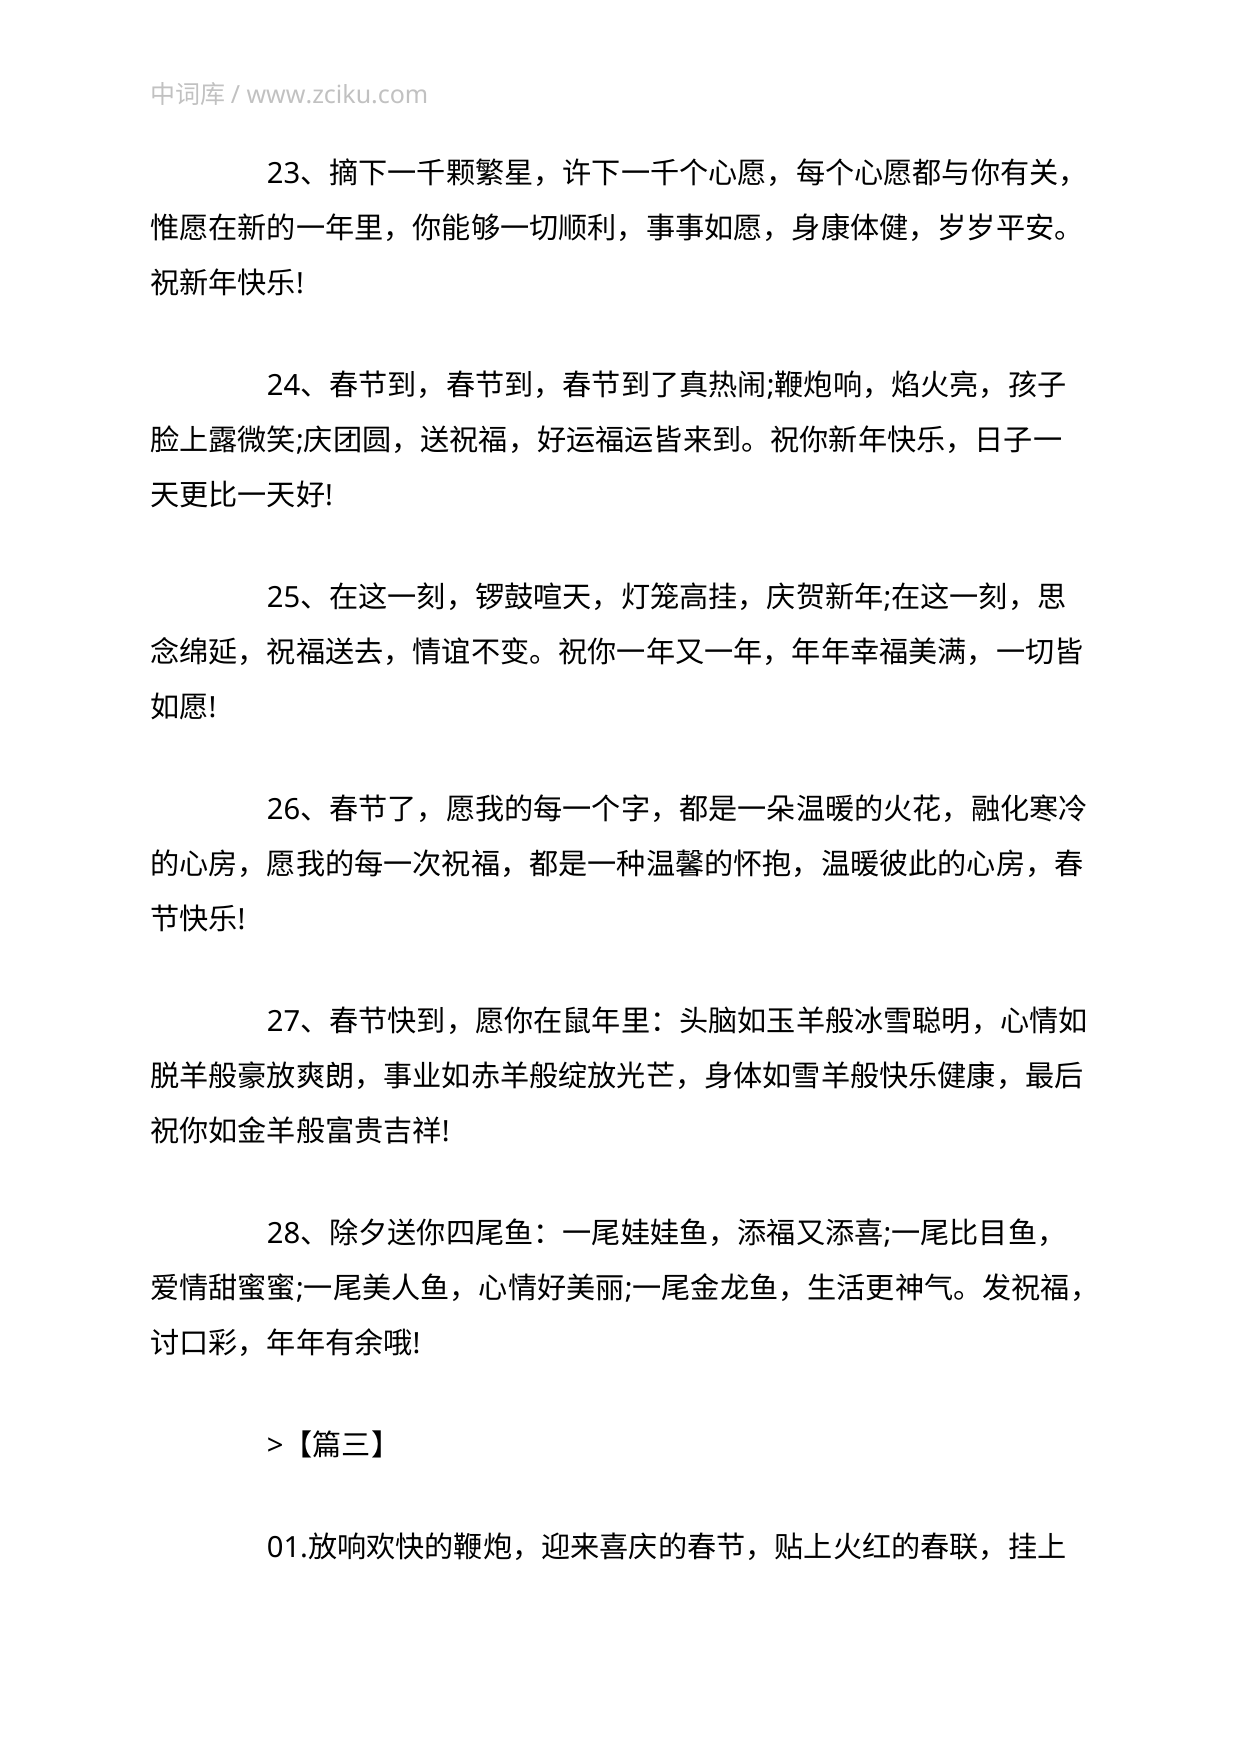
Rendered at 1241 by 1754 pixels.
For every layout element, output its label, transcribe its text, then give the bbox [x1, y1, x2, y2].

text 25、在这一刻，锣鼓喧天，灯笼高挂，庆贺新年;在这一刻，思念绵延，祝福送去，情谊不变。祝你一年又一年，年年幸福美满，一切皆如愿! [150, 574, 1090, 726]
text 26、春节了，愿我的每一个字，都是一朵温暖的火花，融化寒冷的心房，愿我的每一次祝福，都是一种温馨的怀抱，温暖彼此的心房，春节快乐! [150, 786, 1090, 938]
text 27、春节快到，愿你在鼠年里：头脑如玉羊般冰雪聪明，心情如脱羊般豪放爽朗，事业如赤羊般绽放光芒，身体如雪羊般快乐健康，最后祝你如金羊般富贵吉祥! [150, 998, 1090, 1150]
text 28、除夕送你四尾鱼：一尾娃娃鱼，添福又添喜;一尾比目鱼，爱情甜蜜蜜;一尾美人鱼，心情好美丽;一尾金龙鱼，生活更神气。发祝福，讨口彩，年年有余哦! [150, 1209, 1090, 1362]
text 23、摘下一千颗繁星，许下一千个心愿，每个心愿都与你有关，惟愿在新的一年里，你能够一切顺利，事事如愿，身康体健，岁岁平安。祝新年快乐! [150, 150, 1090, 302]
text >【篇三】 [150, 1421, 1090, 1464]
text 24、春节到，春节到，春节到了真热闹;鞭炮响，焰火亮，孩子脸上露微笑;庆团圆，送祝福，好运福运皆来到。祝你新年快乐，日子一天更比一天好! [150, 362, 1090, 514]
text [150, 1523, 1090, 1566]
